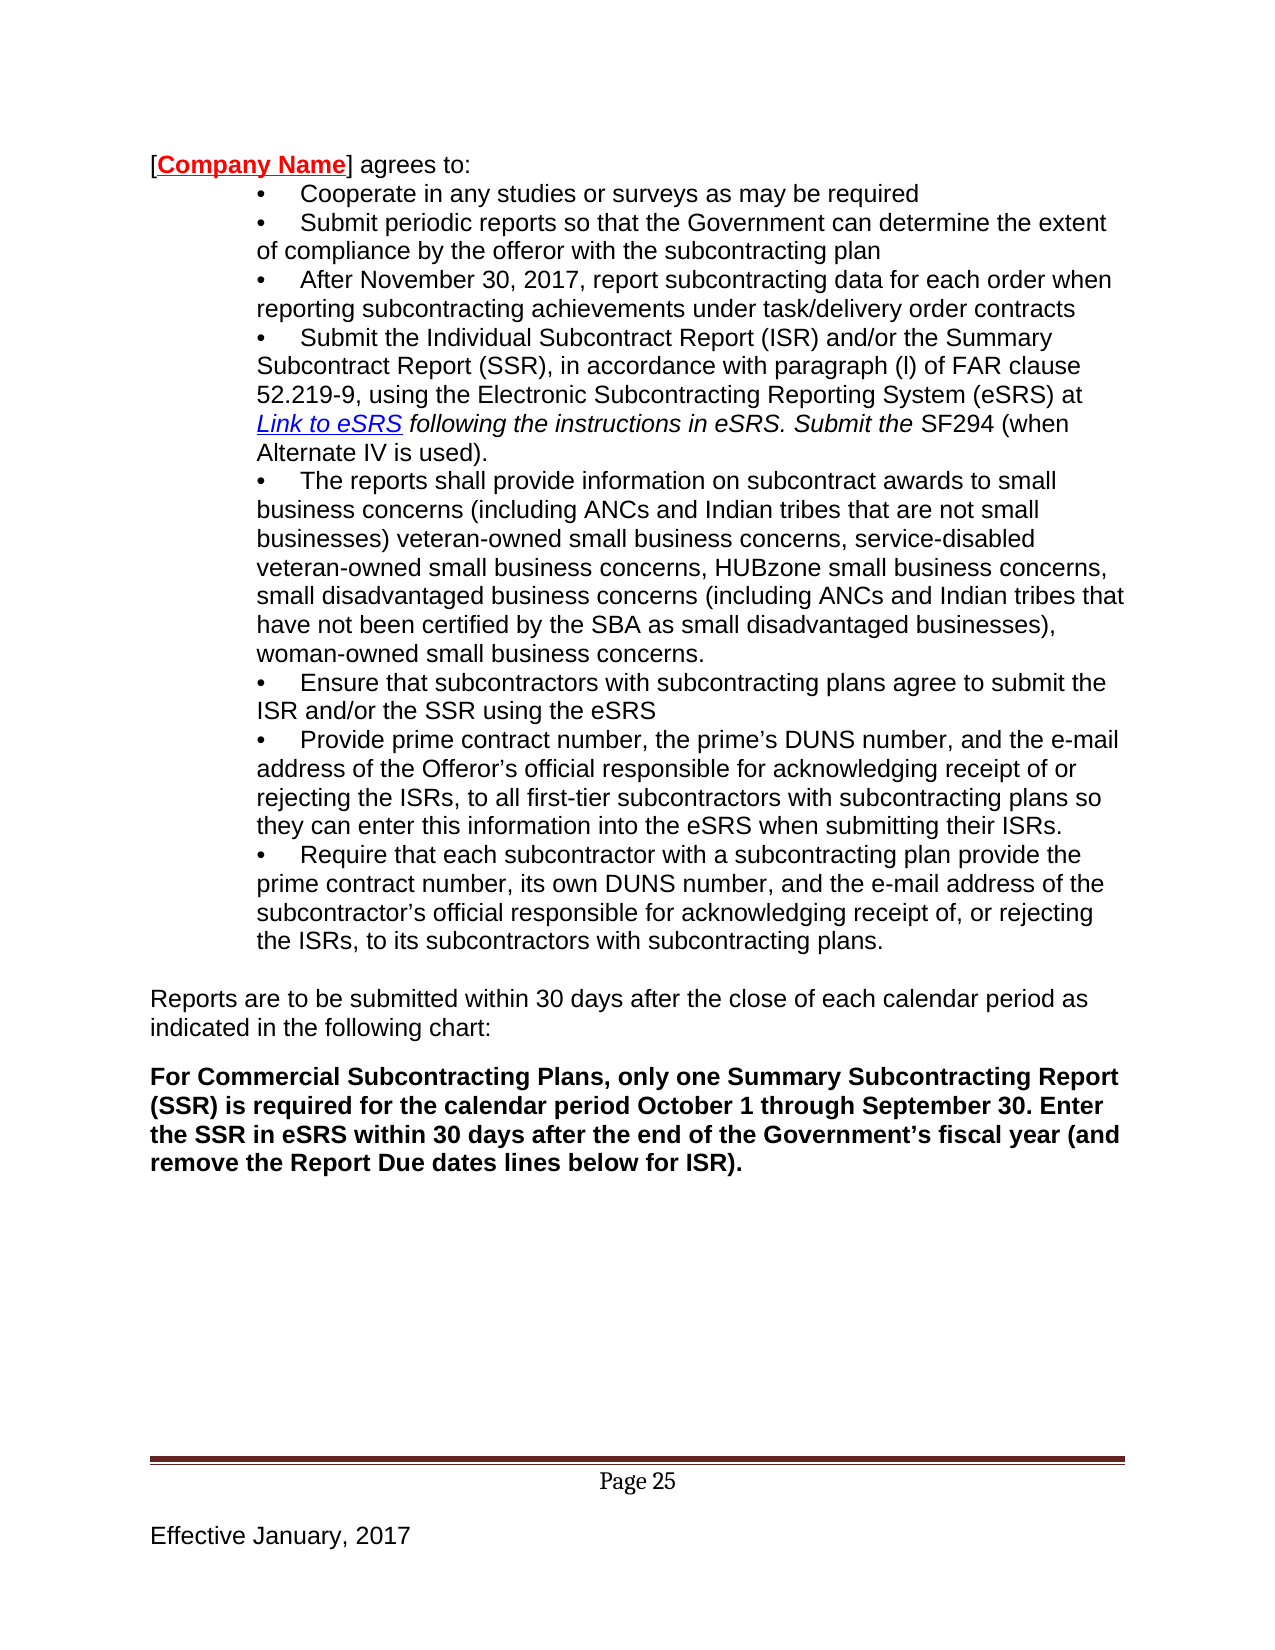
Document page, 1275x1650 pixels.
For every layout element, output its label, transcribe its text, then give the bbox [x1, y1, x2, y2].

list Ensure that subcontractors with subcontracting plans agree to submit the ISR and/or the SSR using the eSRS [256, 667, 1125, 725]
list Submit the Individual Subcontract Report (ISR) and/or the Summary Subcontract Report (SSR), in accordance with paragraph (l) of FAR clause 52.219-9, using the Electronic Subcontracting Reporting System (eSRS) at Link to eSRS following the instructions in eSRS. Submit the SF294 (when Alternate IV is used). [256, 322, 1125, 466]
text For Commercial Subcontracting Plans, only one Summary Subcontracting Report (SSR) is required for the calendar period October 1 through September 30. Enter the SSR in eSRS within 30 days after the end of the Government’s fiscal year (and remove the Report Due dates lines below for ISR). [150, 1062, 1125, 1177]
list Require that each subcontractor with a subcontracting plan provide the prime contract number, its own DUNS number, and the e-mail address of the subcontractor’s official responsible for acknowledging receipt of, or rejecting the ISRs, to its subcontractors with subcontracting plans. [256, 840, 1125, 955]
list Cooperate in any studies or surveys as may be required [256, 179, 1125, 207]
list Submit periodic reports so that the Government can determine the extent of compliance by the offeror with the subcontracting plan [256, 207, 1125, 265]
text Reports are to be submitted within 30 days after the close of each calendar period as indicated in the following chart: [150, 984, 1125, 1041]
list Provide prime contract number, the prime’s DUNS number, and the e-mail address of the Offeror’s official responsible for acknowledging receipt of or rejecting the ISRs, to all first-tier subcontractors with subcontracting plans so they can enter this information into the eSRS when submitting their ISRs. [256, 725, 1125, 840]
list The reports shall provide information on subcontract awards to small business concerns (including ANCs and Indian tribes that are not small businesses) veteran-owned small business concerns, service-disabled veteran-owned small business concerns, HUBzone small business concerns, small disadvantaged business concerns (including ANCs and Indian tribes that have not been certified by the SBA as small disadvantaged businesses), woman-owned small business concerns. [256, 466, 1125, 667]
text [Company Name] agrees to: [150, 150, 1125, 179]
list After November 30, 2017, report subcontracting data for each order when reporting subcontracting achievements under task/delivery order contracts [256, 265, 1125, 322]
